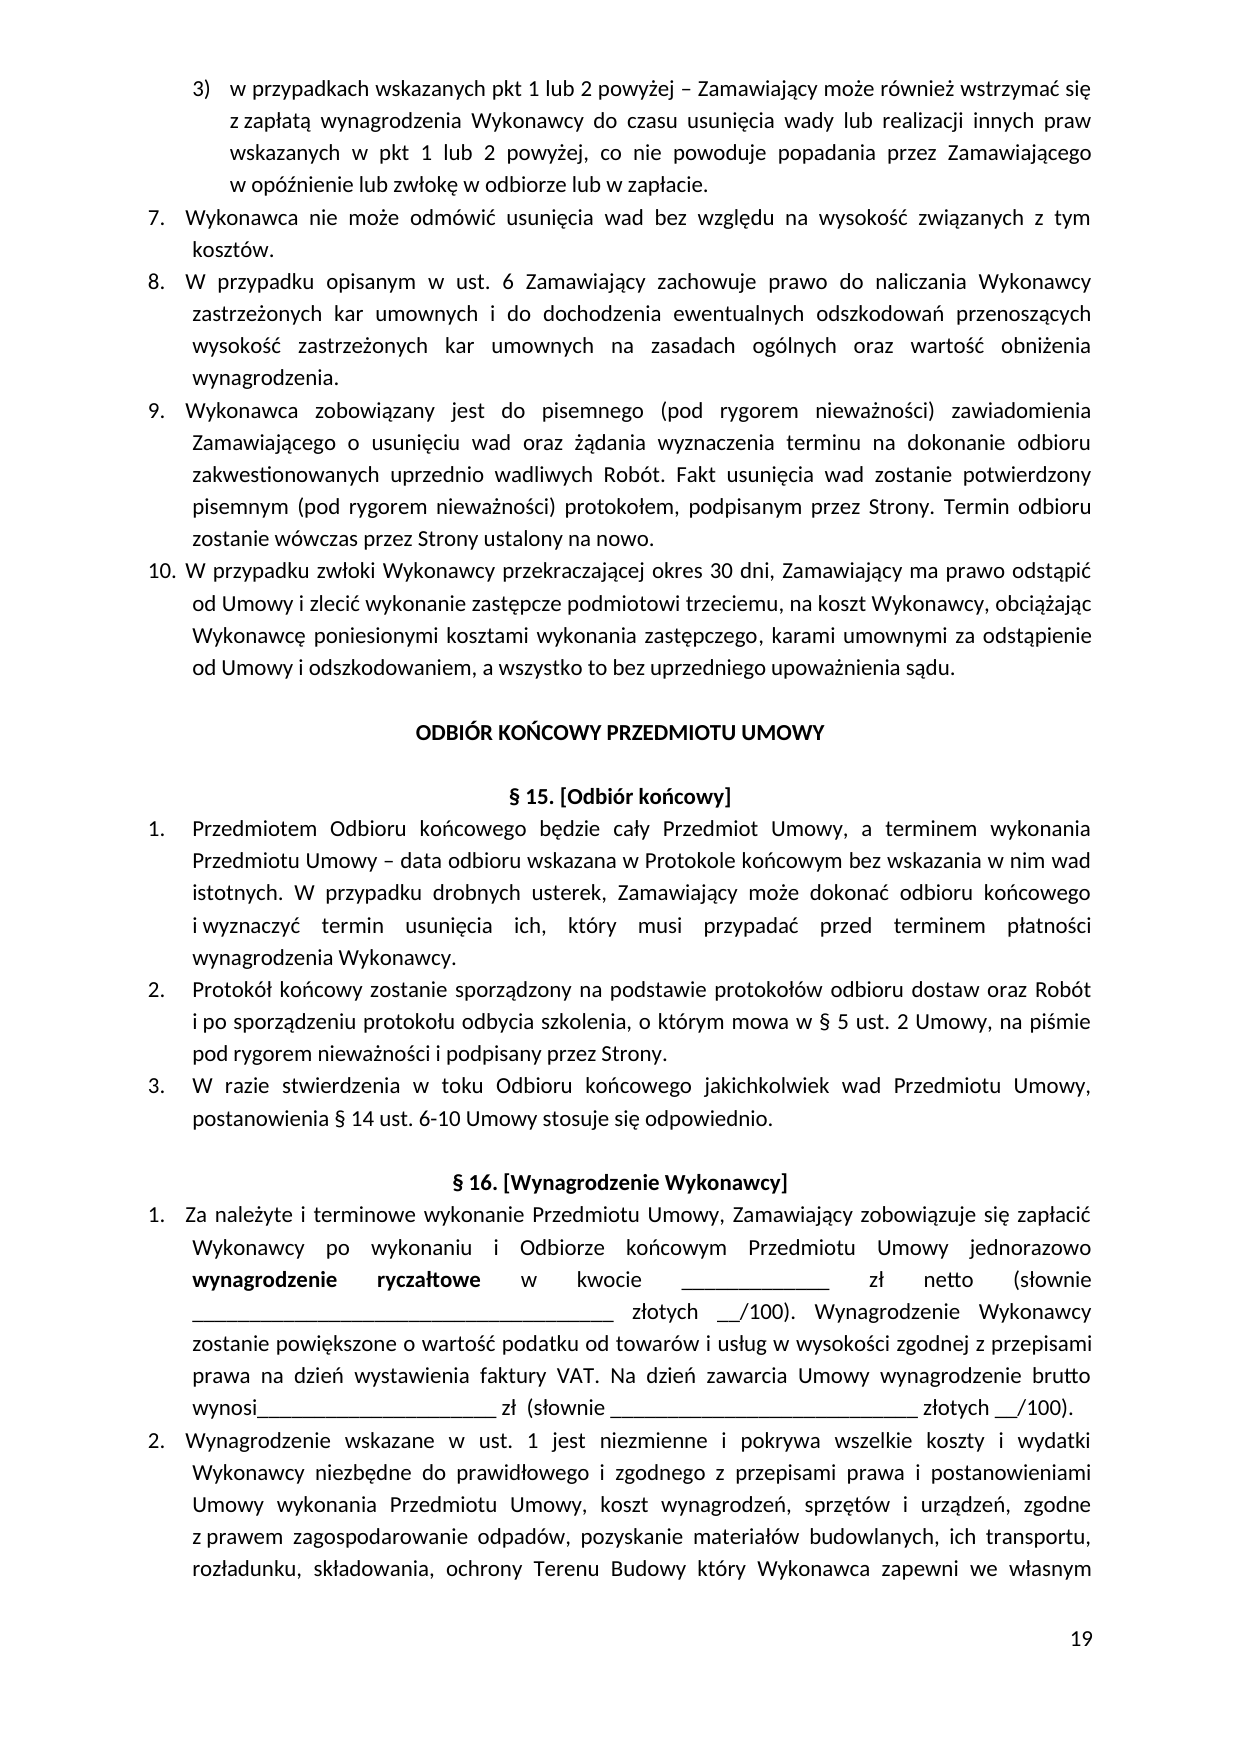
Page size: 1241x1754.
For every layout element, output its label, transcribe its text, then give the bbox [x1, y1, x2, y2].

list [148, 1426, 1093, 1582]
list Wykonawca zobowiązany jest do pisemnego (pod rygorem nieważności) zawiadomienia Zamawiającego o usunięciu wad oraz żądania wyznaczenia terminu na dokonanie odbioru zakwestionowanych uprzednio wadliwych Robót. Fakt usunięcia wad zostanie potwierdzony pisemnym (pod rygorem nieważności) protokołem, podpisanym przez Strony. Termin odbioru zostanie wówczas przez Strony ustalony na nowo. [148, 396, 1093, 552]
text § 16. [Wynagrodzenie Wykonawcy] [148, 1168, 1093, 1196]
list Wykonawca nie może odmówić usunięcia wad bez względu na wysokość związanych z tym kosztów. [148, 203, 1093, 263]
list Przedmiotem Odbioru końcowego będzie cały Przedmiot Umowy, a terminem wykonania Przedmiotu Umowy – data odbioru wskazana w Protokole końcowym bez wskazania w nim wad istotnych. W przypadku drobnych usterek, Zamawiający może dokonać odbioru końcowego i wyznaczyć termin usunięcia ich, który musi przypadać przed terminem płatności wynagrodzenia Wykonawcy. [148, 814, 1093, 971]
list W razie stwierdzenia w toku Odbioru końcowego jakichkolwiek wad Przedmiotu Umowy, postanowienia § 14 ust. 6-10 Umowy stosuje się odpowiednio. [148, 1072, 1093, 1132]
list Protokół końcowy zostanie sporządzony na podstawie protokołów odbioru dostaw oraz Robót i po sporządzeniu protokołu odbycia szkolenia, o którym mowa w § 5 ust. 2 Umowy, na piśmie pod rygorem nieważności i podpisany przez Strony. [148, 975, 1093, 1067]
list Za należyte i terminowe wykonanie Przedmiotu Umowy, Zamawiający zobowiązuje się zapłacić Wykonawcy po wykonaniu i Odbiorze końcowym Przedmiotu Umowy jednorazowo wynagrodzenie ryczałtowe w kwocie _____________ zł netto (słownie _____________________________________ złotych __/100). Wynagrodzenie Wykonawcy zostanie powiększone o wartość podatku od towarów i usług w wysokości zgodnej z przepisami prawa na dzień wystawienia faktury VAT. Na dzień zawarcia Umowy wynagrodzenie brutto wynosi_____________________ zł (słownie ___________________________ złotych __/100). [148, 1200, 1093, 1422]
list w przypadkach wskazanych pkt 1 lub 2 powyżej – Zamawiający może również wstrzymać się z zapłatą wynagrodzenia Wykonawcy do czasu usunięcia wady lub realizacji innych praw wskazanych w pkt 1 lub 2 powyżej, co nie powoduje popadania przez Zamawiającego w opóźnienie lub zwłokę w odbiorze lub w zapłacie. [192, 74, 1093, 198]
list W przypadku zwłoki Wykonawcy przekraczającej okres 30 dni, Zamawiający ma prawo odstąpić od Umowy i zlecić wykonanie zastępcze podmiotowi trzeciemu, na koszt Wykonawcy, obciążając Wykonawcę poniesionymi kosztami wykonania zastępczego, karami umownymi za odstąpienie od Umowy i odszkodowaniem, a wszystko to bez uprzedniego upoważnienia sądu. [148, 557, 1093, 681]
text § 15. [Odbiór końcowy] [148, 782, 1093, 810]
list W przypadku opisanym w ust. 6 Zamawiający zachowuje prawo do naliczania Wykonawcy zastrzeżonych kar umownych i do dochodzenia ewentualnych odszkodowań przenoszących wysokość zastrzeżonych kar umownych na zasadach ogólnych oraz wartość obniżenia wynagrodzenia. [148, 267, 1093, 392]
text ODBIÓR KOŃCOWY PRZEDMIOTU UMOWY [148, 718, 1093, 746]
